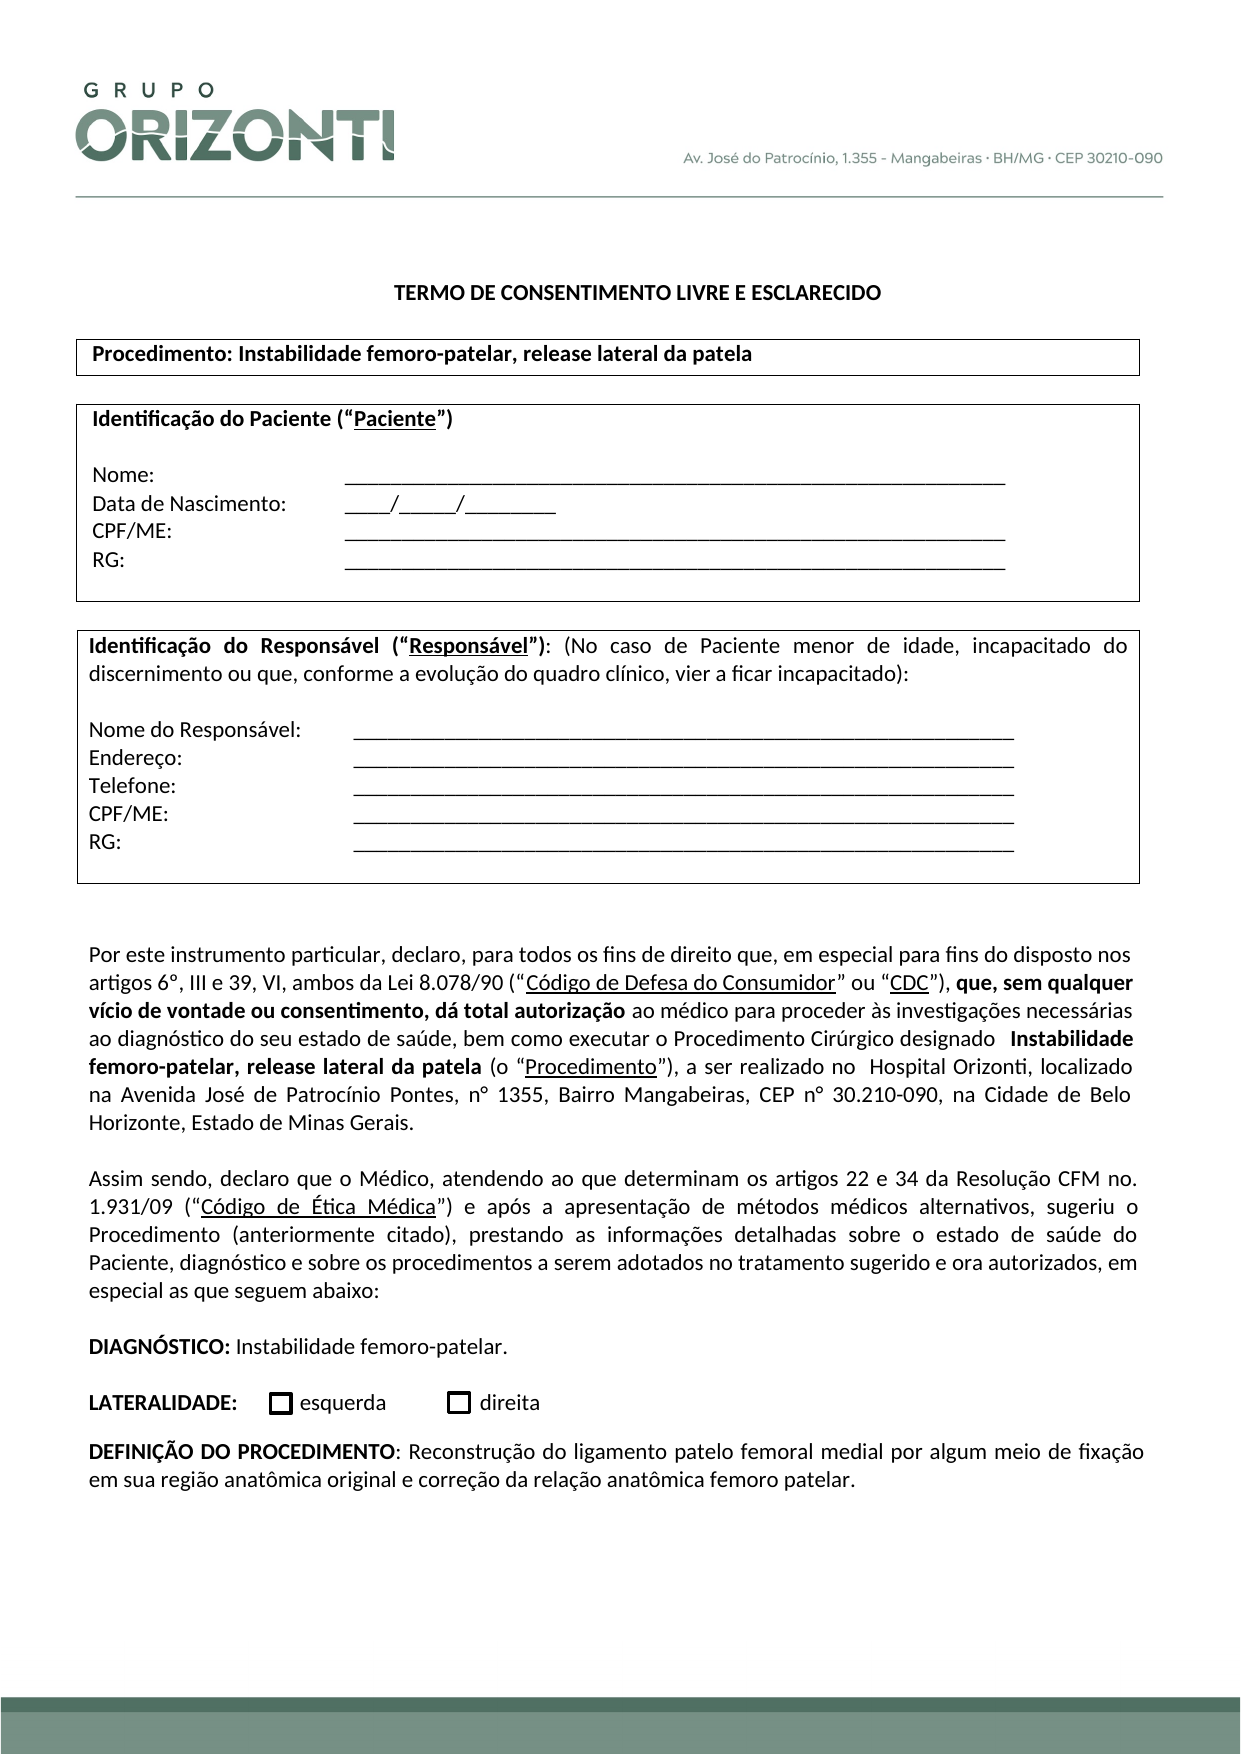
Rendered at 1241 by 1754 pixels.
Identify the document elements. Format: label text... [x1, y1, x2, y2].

table_cell ____/_____/________ [329, 489, 1139, 517]
text Por este instrumento particular, declaro, para todos os fins de direito que, em especial para fins do disposto nos artigos 6º, III e 39, VI, ambos da Lei 8.078/90 (“Código de Defesa do Consumidor” ou “CDC”), que, sem qualquer vício de vontade ou consentimento, dá total autorização ao médico para proceder às investigações necessárias ao diagnóstico do seu estado de saúde, bem como executar o Procedimento Cirúrgico designado Instabilidade femoro-patelar, release lateral da patela (o “Procedimento”), a ser realizado no Hospital Orizonti, localizado na Avenida José de Patrocínio Pontes, n° 1355, Bairro Mangabeiras, CEP n° 30.210-090, na Cidade de Belo Horizonte, Estado de Minas Gerais. [88, 940, 1134, 1136]
table_header Identificação do Paciente (“Paciente”) [77, 405, 1139, 461]
table_cell RG: [77, 545, 329, 601]
table_header Procedimento: Instabilidade femoro-patelar, release lateral da patela [77, 340, 1139, 374]
table_cell CPF/ME: [78, 799, 342, 827]
table_cell __________________________________________________________ [342, 771, 1139, 799]
text DIAGNÓSTICO: Instabilidade femoro-patelar. [88, 1332, 1187, 1360]
table_cell __________________________________________________________ [329, 461, 1139, 489]
text TERMO DE CONSENTIMENTO LIVRE E ESCLARECIDO [148, 278, 1128, 306]
table_cell CPF/ME: [77, 517, 329, 545]
table_cell Endereço: [78, 743, 342, 771]
table_cell RG: [78, 827, 342, 883]
table_cell __________________________________________________________ [342, 743, 1139, 771]
table_header Identificação do Responsável (“Responsável”): (No caso de Paciente menor de idade, incapacitado do discernimento ou que, conforme a evolução do quadro clínico, vier a ficar incapacitado): [78, 631, 1139, 715]
table_cell Data de Nascimento: [77, 489, 329, 517]
picture [0, 0, 1241, 217]
table_cell __________________________________________________________ [342, 799, 1139, 827]
text Assim sendo, declaro que o Médico, atendendo ao que determinam os artigos 22 e 34 da Resolução CFM no. 1.931/09 (“Código de Ética Médica”) e após a apresentação de métodos médicos alternativos, sugeriu o Procedimento (anteriormente citado), prestando as informações detalhadas sobre o estado de saúde do Paciente, diagnóstico e sobre os procedimentos a serem adotados no tratamento sugerido e ora autorizados, em especial as que seguem abaixo: [88, 1164, 1139, 1304]
table_cell __________________________________________________________ [342, 715, 1139, 743]
table_cell __________________________________________________________ [342, 827, 1139, 883]
text DEFINIÇÃO DO PROCEDIMENTO: Reconstrução do ligamento patelo femoral medial por algum meio de fixação em sua região anatômica original e correção da relação anatômica femoro patelar. [88, 1437, 1145, 1493]
table_cell __________________________________________________________ [329, 517, 1139, 545]
table_cell Nome: [77, 461, 329, 489]
table_cell __________________________________________________________ [329, 545, 1139, 601]
picture [0, 1641, 1241, 1754]
table_cell Telefone: [78, 771, 342, 799]
table_cell Nome do Responsável: [78, 715, 342, 743]
text LATERALIDADE: esquerda direita [88, 1388, 1187, 1416]
